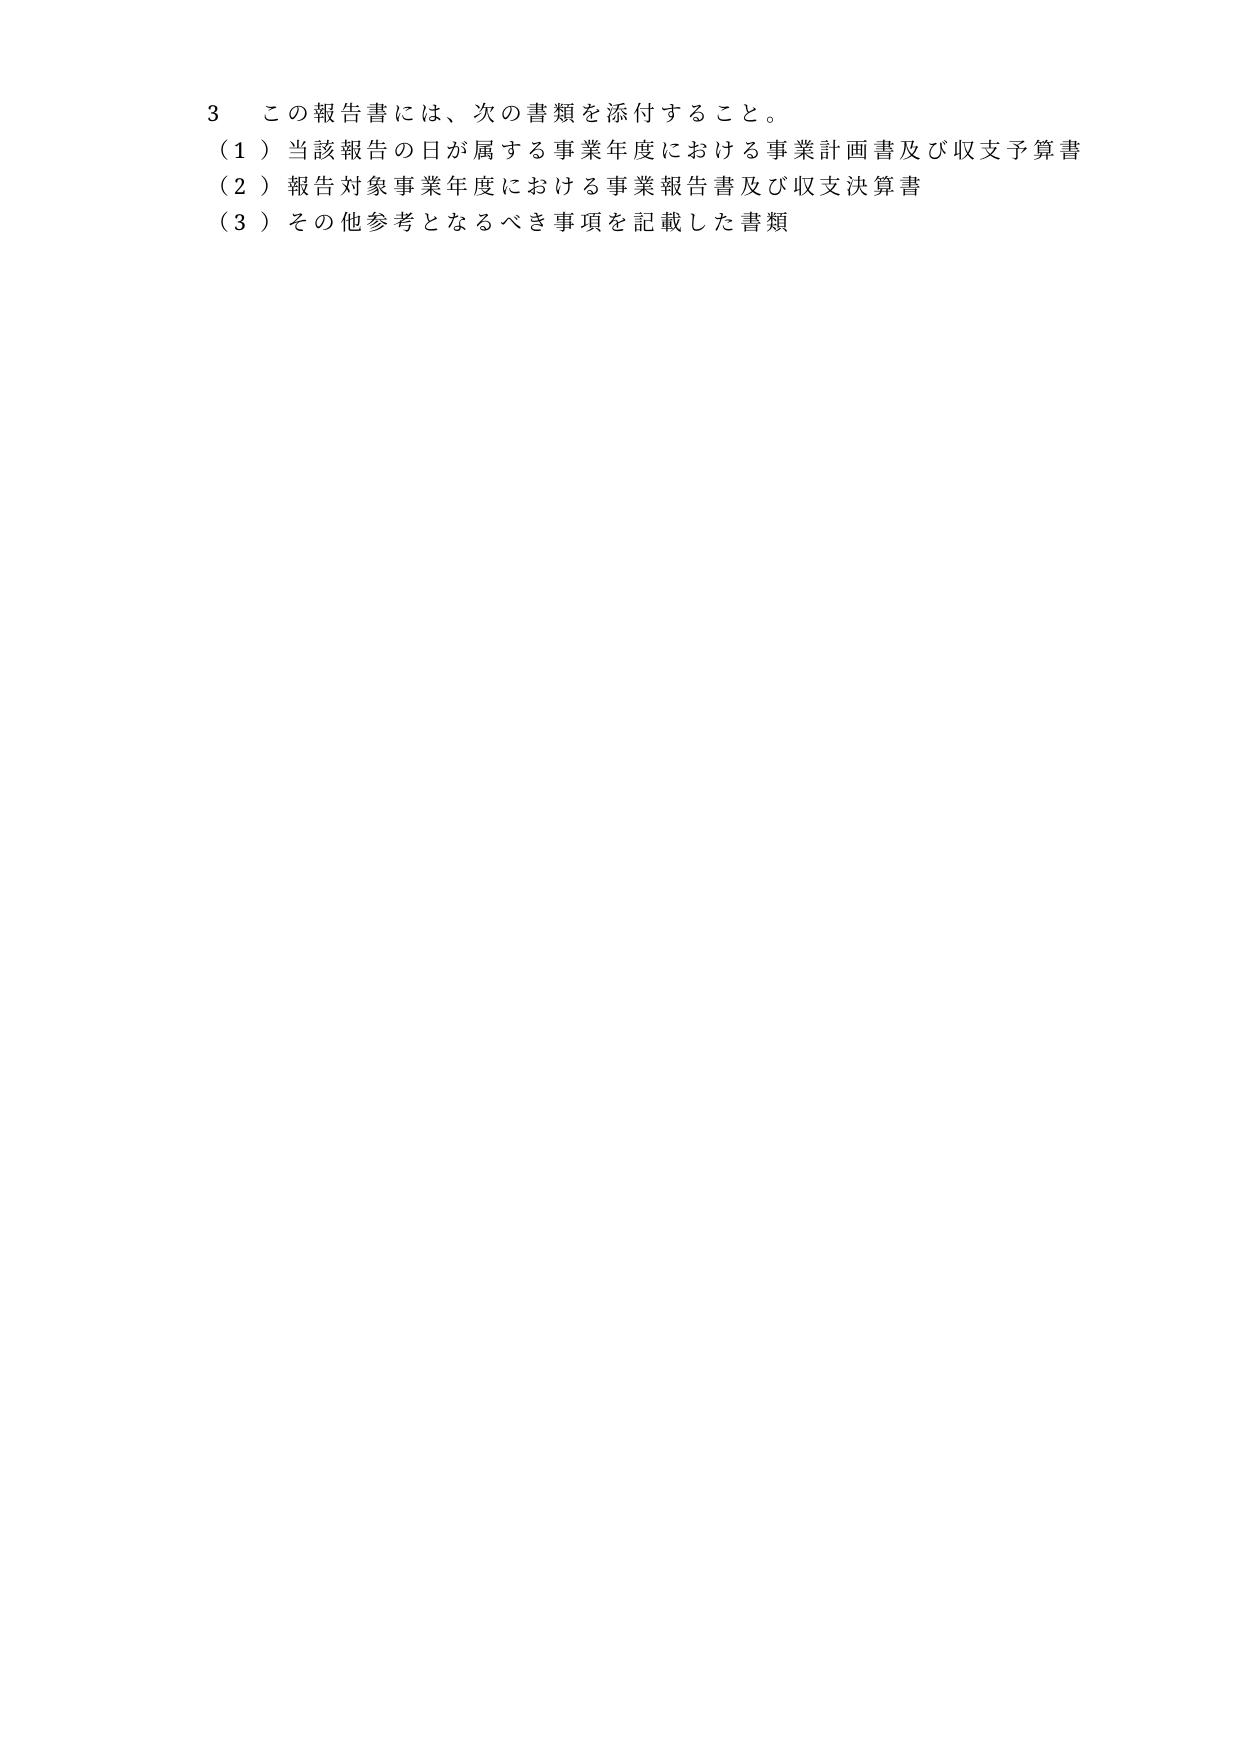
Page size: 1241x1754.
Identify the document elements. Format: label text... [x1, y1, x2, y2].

text （1）当該報告の日が属する事業年度における事業計画書及び収支予算書 [153, 131, 1087, 167]
text （3）その他参考となるべき事項を記載した書類 [153, 203, 1087, 239]
text 3 この報告書には、次の書類を添付すること。 [177, 94, 1087, 131]
text （2）報告対象事業年度における事業報告書及び収支決算書 [153, 167, 1087, 203]
